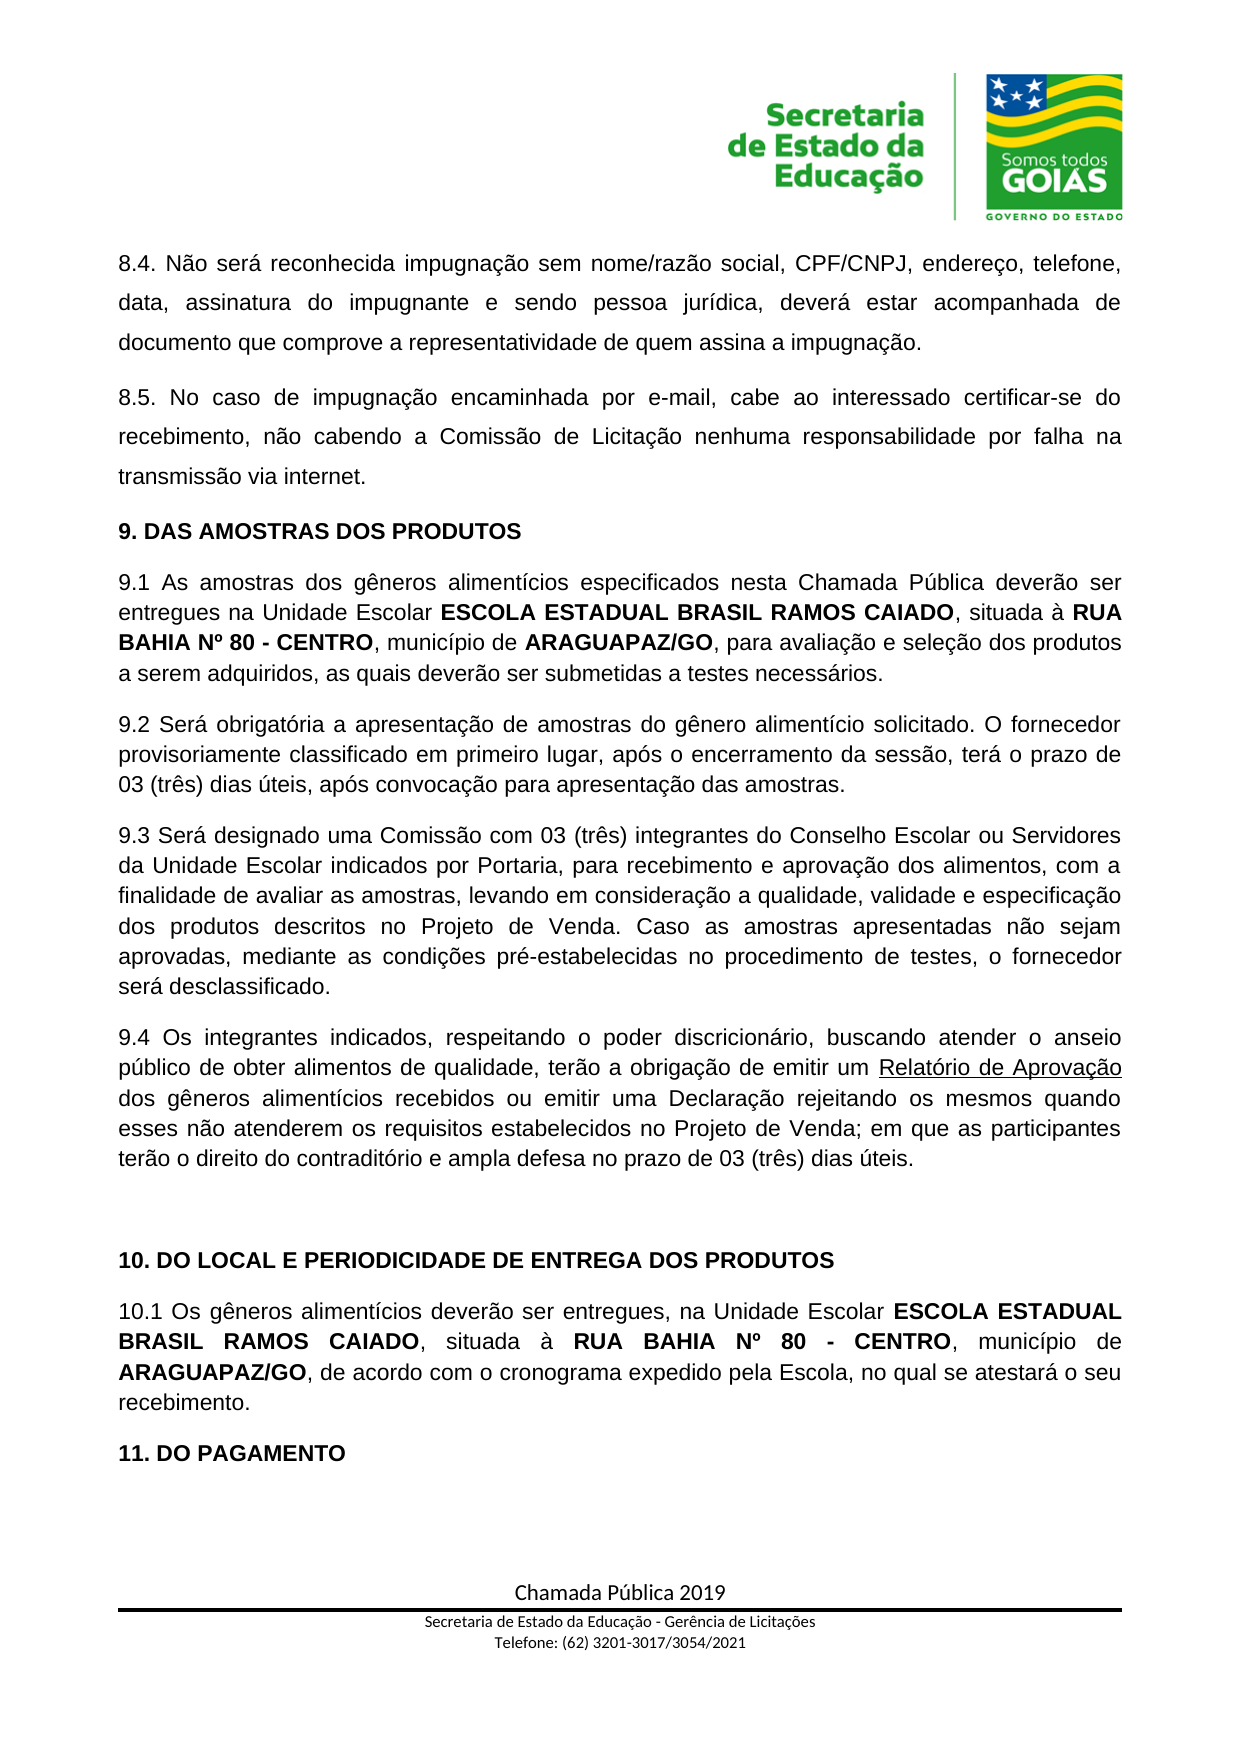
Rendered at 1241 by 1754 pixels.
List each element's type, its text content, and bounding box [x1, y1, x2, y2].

text 8.5. No caso de impugnação encaminhada por e-mail, cabe ao interessado certificar-se do recebimento, não cabendo a Comissão de Licitação nenhuma responsabilidade por falha na transmissão via internet. [118, 384, 1122, 489]
text 9.3 Será designado uma Comissão com 03 (três) integrantes do Conselho Escolar ou Servidores da Unidade Escolar indicados por Portaria, para recebimento e aprovação dos alimentos, com a finalidade de avaliar as amostras, levando em consideração a qualidade, validade e especificação dos produtos descritos no Projeto de Venda. Caso as amostras apresentadas não sejam aprovadas, mediante as condições pré-estabelecidas no procedimento de testes, o fornecedor será desclassificado. [118, 822, 1122, 999]
picture [727, 73, 1123, 222]
text 10. DO LOCAL E PERIODICIDADE DE ENTREGA DOS PRODUTOS [118, 1247, 1118, 1273]
text 9.1 As amostras dos gêneros alimentícios especificados nesta Chamada Pública deverão ser entregues na Unidade Escolar ESCOLA ESTADUAL BRASIL RAMOS CAIADO, situada à RUA BAHIA Nº 80 - CENTRO, município de ARAGUAPAZ/GO, para avaliação e seleção dos produtos a serem adquiridos, as quais deverão ser submetidas a testes necessários. [118, 569, 1122, 686]
text 8.4. Não será reconhecida impugnação sem nome/razão social, CPF/CNPJ, endereço, telefone, data, assinatura do impugnante e sendo pessoa jurídica, deverá estar acompanhada de documento que comprove a representatividade de quem assina a impugnação. [118, 250, 1122, 355]
text 9. DAS AMOSTRAS DOS PRODUTOS [118, 518, 1028, 544]
text 9.4 Os integrantes indicados, respeitando o poder discricionário, buscando atender o anseio público de obter alimentos de qualidade, terão a obrigação de emitir um Relatório de Aprovação dos gêneros alimentícios recebidos ou emitir uma Declaração rejeitando os mesmos quando esses não atenderem os requisitos estabelecidos no Projeto de Venda; em que as participantes terão o direito do contraditório e ampla defesa no prazo de 03 (três) dias úteis. [118, 1024, 1122, 1171]
text 10.1 Os gêneros alimentícios deverão ser entregues, na Unidade Escolar ESCOLA ESTADUAL BRASIL RAMOS CAIADO, situada à RUA BAHIA Nº 80 - CENTRO, município de ARAGUAPAZ/GO, de acordo com o cronograma expedido pela Escola, no qual se atestará o seu recebimento. [118, 1298, 1122, 1415]
text 9.2 Será obrigatória a apresentação de amostras do gênero alimentício solicitado. O fornecedor provisoriamente classificado em primeiro lugar, após o encerramento da sessão, terá o prazo de 03 (três) dias úteis, após convocação para apresentação das amostras. [118, 711, 1122, 797]
text 11. DO PAGAMENTO [118, 1440, 1122, 1466]
